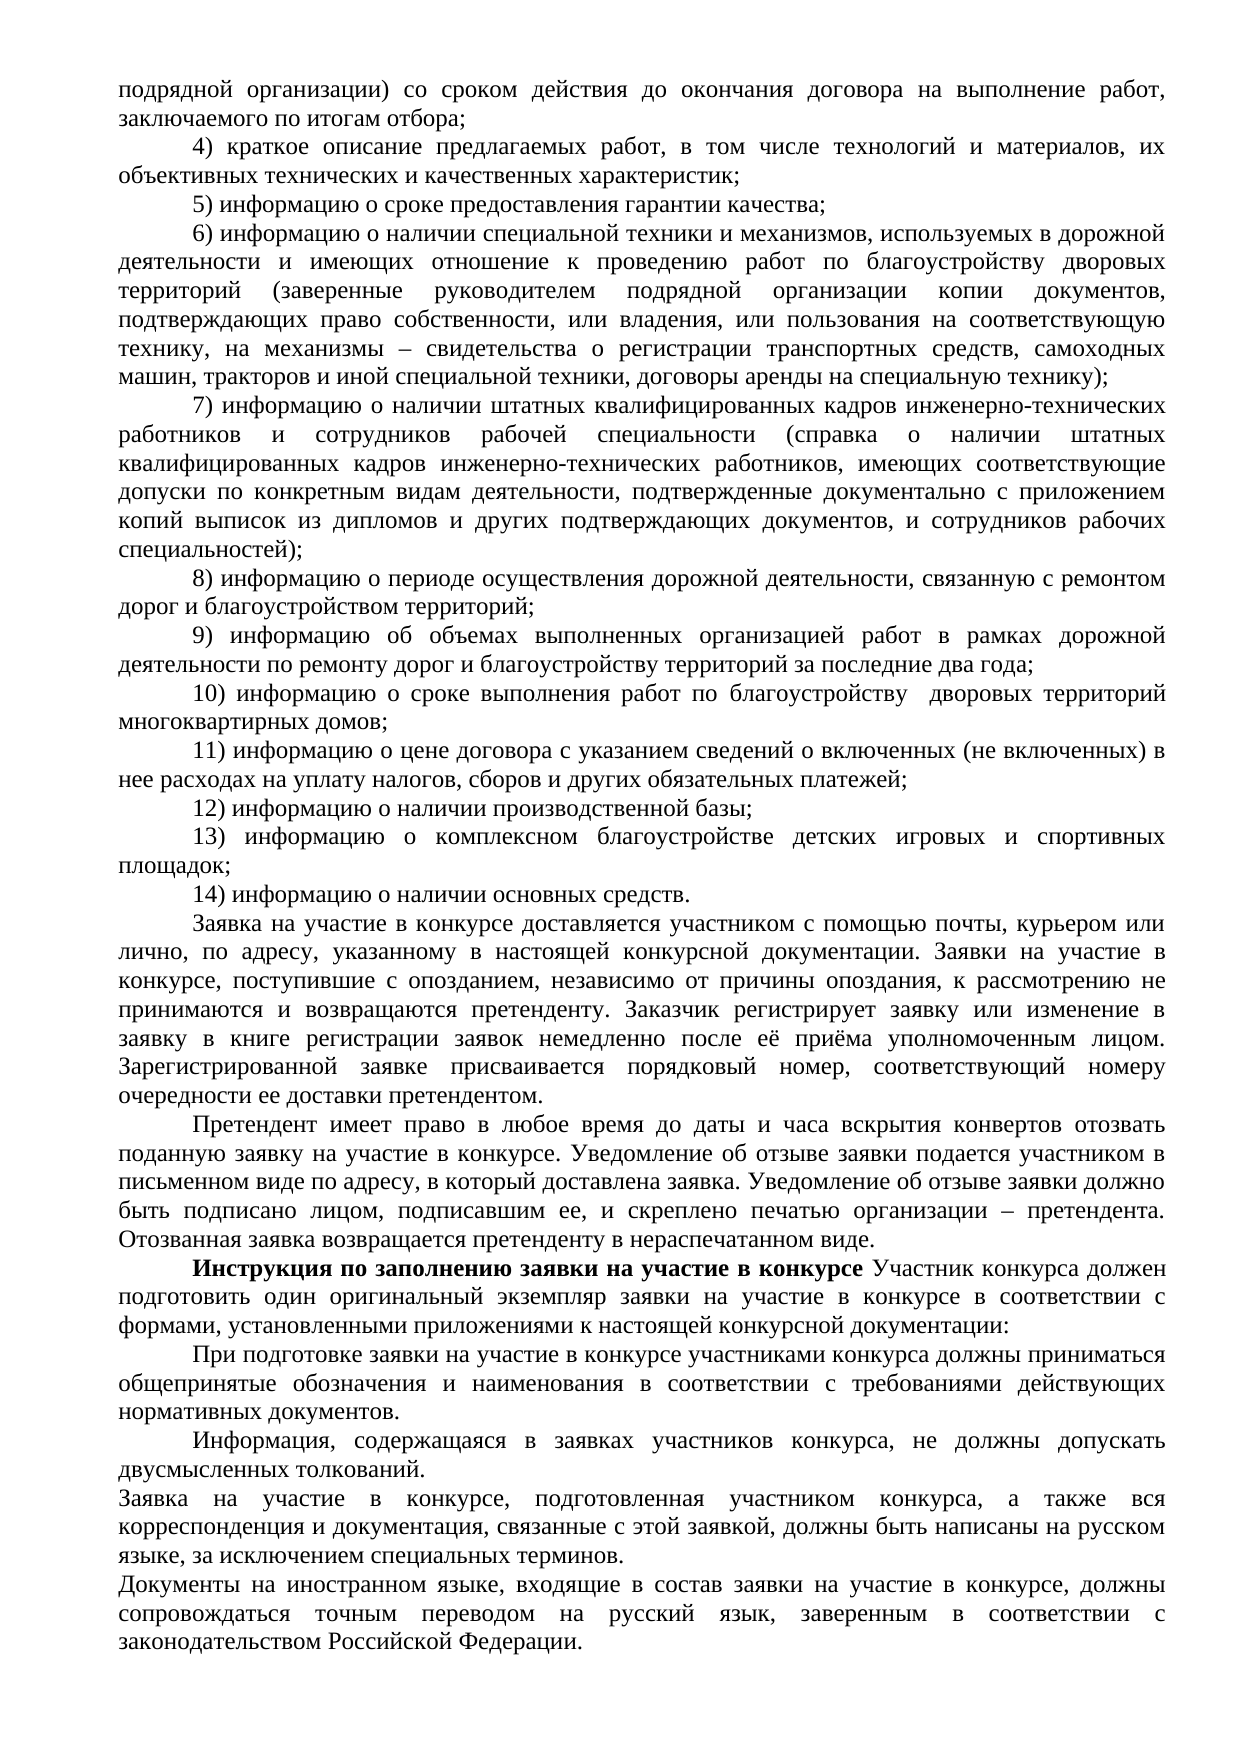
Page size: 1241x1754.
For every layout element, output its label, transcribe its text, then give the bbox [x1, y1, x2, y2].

text 10) информацию о сроке выполнения работ по благоустройству дворовых территорий многоквартирных домов; [118, 678, 1167, 735]
text 11) информацию о цене договора с указанием сведений о включенных (не включенных) в нее расходах на уплату налогов, сборов и других обязательных платежей; [118, 735, 1167, 793]
list Документы на иностранном языке, входящие в состав заявки на участие в конкурсе, должны сопровождаться точным переводом на русский язык, заверенным в соответствии с законодательством Российской Федерации. [118, 1569, 1167, 1655]
text При подготовке заявки на участие в конкурсе участниками конкурса должны приниматься общепринятые обозначения и наименования в соответствии с требованиями действующих нормативных документов. [118, 1339, 1167, 1425]
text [118, 74, 1167, 131]
text 5) информацию о сроке предоставления гарантии качества; [118, 189, 1167, 218]
text 13) информацию о комплексном благоустройстве детских игровых и спортивных площадок; [118, 821, 1167, 879]
text 6) информацию о наличии специальной техники и механизмов, используемых в дорожной деятельности и имеющих отношение к проведению работ по благоустройству дворовых территорий (заверенные руководителем подрядной организации копии документов, подтверждающих право собственности, или владения, или пользования на соответствующую технику, на механизмы – свидетельства о регистрации транспортных средств, самоходных машин, тракторов и иной специальной техники, договоры аренды на специальную технику); [118, 218, 1167, 390]
text Претендент имеет право в любое время до даты и часа вскрытия конвертов отозвать поданную заявку на участие в конкурсе. Уведомление об отзыве заявки подается участником в письменном виде по адресу, в который доставлена заявка. Уведомление об отзыве заявки должно быть подписано лицом, подписавшим ее, и скреплено печатью организации – претендента. Отозванная заявка возвращается претенденту в нераспечатанном виде. [118, 1109, 1167, 1253]
text 7) информацию о наличии штатных квалифицированных кадров инженерно-технических работников и сотрудников рабочей специальности (справка о наличии штатных квалифицированных кадров инженерно-технических работников, имеющих соответствующие допуски по конкретным видам деятельности, подтвержденные документально с приложением копий выписок из дипломов и других подтверждающих документов, и сотрудников рабочих специальностей); [118, 390, 1167, 563]
text 12) информацию о наличии производственной базы; [118, 793, 1167, 821]
text 14) информацию о наличии основных средств. [118, 879, 1167, 908]
text 9) информацию об объемах выполненных организацией работ в рамках дорожной деятельности по ремонту дорог и благоустройству территорий за последние два года; [118, 620, 1167, 678]
text Заявка на участие в конкурсе доставляется участником с помощью почты, курьером или лично, по адресу, указанному в настоящей конкурсной документации. Заявки на участие в конкурсе, поступившие с опозданием, независимо от причины опоздания, к рассмотрению не принимаются и возвращаются претенденту. Заказчик регистрирует заявку или изменение в заявку в книге регистрации заявок немедленно после её приёма уполномоченным лицом. Зарегистрированной заявке присваивается порядковый номер, соответствующий номеру очередности ее доставки претендентом. [118, 908, 1167, 1109]
text Информация, содержащаяся в заявках участников конкурса, не должны допускать двусмысленных толкований. [118, 1425, 1167, 1483]
text 8) информацию о периоде осуществления дорожной деятельности, связанную с ремонтом дорог и благоустройством территорий; [118, 563, 1167, 620]
list Заявка на участие в конкурсе, подготовленная участником конкурса, а также вся корреспонденция и документация, связанные с этой заявкой, должны быть написаны на русском языке, за исключением специальных терминов. [118, 1483, 1167, 1569]
text Инструкция по заполнению заявки на участие в конкурсе Участник конкурса должен подготовить один оригинальный экземпляр заявки на участие в конкурсе в соответствии с формами, установленными приложениями к настоящей конкурсной документации: [118, 1253, 1167, 1339]
text 4) краткое описание предлагаемых работ, в том числе технологий и материалов, их объективных технических и качественных характеристик; [118, 131, 1167, 189]
